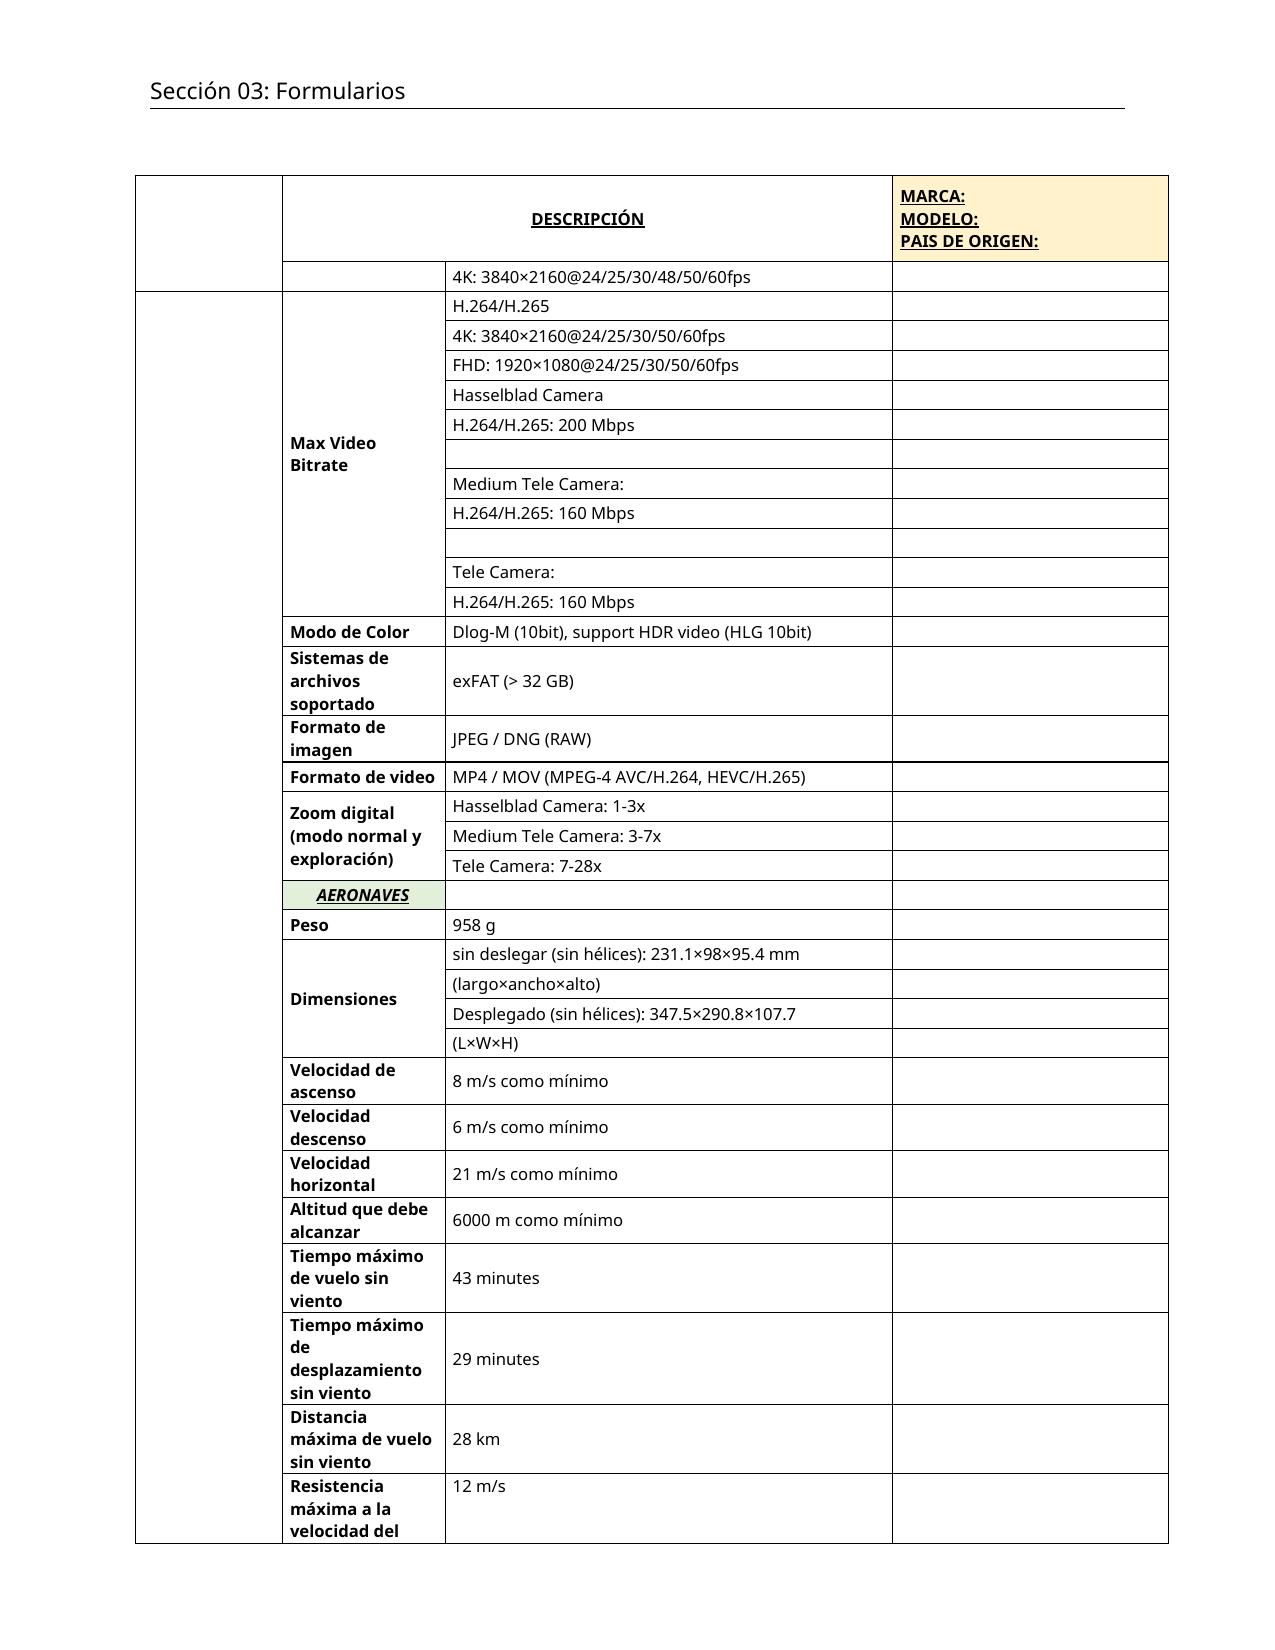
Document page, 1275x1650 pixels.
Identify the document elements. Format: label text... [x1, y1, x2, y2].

table_cell [893, 1151, 1168, 1197]
table_cell AERONAVES [283, 881, 445, 909]
table_cell sin deslegar (sin hélices): 231.1×98×95.4 mm [446, 940, 892, 968]
table_cell Tele Camera: 7-28x [446, 851, 892, 880]
table_cell [893, 910, 1168, 939]
table_cell 6000 m como mínimo [446, 1198, 892, 1243]
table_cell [283, 1474, 445, 1542]
table_cell 6 m/s como mínimo [446, 1105, 892, 1150]
table_cell [893, 1029, 1168, 1057]
table_cell [893, 881, 1168, 909]
table_header MARCA: MODELO: PAIS DE ORIGEN: [893, 176, 1168, 261]
table_cell Zoom digital (modo normal y exploración) [283, 792, 445, 880]
table_cell 12 m/s [446, 1474, 892, 1542]
table_cell Medium Tele Camera: 3-7x [446, 822, 892, 850]
table_cell Altitud que debe alcanzar [283, 1198, 445, 1243]
table_cell Velocidad de ascenso [283, 1058, 445, 1104]
table_cell H.264/H.265 [446, 292, 892, 320]
table_cell Modo de Color [283, 617, 445, 646]
table_cell [893, 440, 1168, 468]
table_cell Desplegado (sin hélices): 347.5×290.8×107.7 [446, 999, 892, 1028]
table_cell [893, 351, 1168, 379]
table_cell [893, 940, 1168, 968]
table_cell [893, 381, 1168, 409]
table_cell Hasselblad Camera [446, 381, 892, 409]
table_cell Velocidad descenso [283, 1105, 445, 1150]
table_cell exFAT (> 32 GB) [446, 647, 892, 715]
table_cell [893, 1313, 1168, 1404]
table_cell [893, 1405, 1168, 1473]
table_cell [893, 469, 1168, 498]
table_cell Dimensiones [283, 940, 445, 1057]
table_cell Dlog-M (10bit), support HDR video (HLG 10bit) [446, 617, 892, 646]
table_cell [893, 647, 1168, 715]
table_cell [893, 851, 1168, 880]
table_cell FHD: 1920×1080@24/25/30/50/60fps [446, 351, 892, 379]
table_cell (L×W×H) [446, 1029, 892, 1057]
table_cell Tiempo máximo de vuelo sin viento [283, 1244, 445, 1312]
table_cell [893, 558, 1168, 587]
table_cell Max Video Bitrate [283, 292, 445, 616]
table_cell 21 m/s como mínimo [446, 1151, 892, 1197]
table_cell Hasselblad Camera: 1-3x [446, 792, 892, 821]
table_cell Distancia máxima de vuelo sin viento [283, 1405, 445, 1473]
table_cell Tele Camera: [446, 558, 892, 587]
table_cell (largo×ancho×alto) [446, 970, 892, 998]
table_cell [893, 499, 1168, 527]
table_cell [893, 1474, 1168, 1542]
table_cell [893, 588, 1168, 616]
table_cell [893, 292, 1168, 320]
table_cell [893, 410, 1168, 439]
table_header [136, 176, 282, 261]
table_cell 4K: 3840×2160@24/25/30/48/50/60fps [446, 262, 892, 291]
table_cell MP4 / MOV (MPEG-4 AVC/H.264, HEVC/H.265) [446, 763, 892, 791]
table_cell 958 g [446, 910, 892, 939]
table_cell [446, 881, 892, 909]
table_cell [136, 292, 282, 1542]
table_cell [893, 617, 1168, 646]
table_cell [893, 822, 1168, 850]
table_cell [893, 970, 1168, 998]
table_cell H.264/H.265: 160 Mbps [446, 588, 892, 616]
table_cell [446, 529, 892, 557]
table_cell [893, 529, 1168, 557]
table_cell 8 m/s como mínimo [446, 1058, 892, 1104]
table_cell H.264/H.265: 160 Mbps [446, 499, 892, 527]
table_cell Formato de video [283, 763, 445, 791]
table_cell [893, 262, 1168, 291]
table_cell JPEG / DNG (RAW) [446, 716, 892, 761]
table_cell [893, 1244, 1168, 1312]
table_cell Tiempo máximo de desplazamiento sin viento [283, 1313, 445, 1404]
table_cell [893, 999, 1168, 1028]
table_cell Sistemas de archivos soportado [283, 647, 445, 715]
table_cell [893, 1105, 1168, 1150]
table_cell [893, 716, 1168, 761]
table_cell 29 minutes [446, 1313, 892, 1404]
table_cell Formato de imagen [283, 716, 445, 761]
table_cell [893, 1198, 1168, 1243]
table_cell [893, 321, 1168, 350]
table_cell H.264/H.265: 200 Mbps [446, 410, 892, 439]
table_cell 28 km [446, 1405, 892, 1473]
table_cell [893, 763, 1168, 791]
table_cell 4K: 3840×2160@24/25/30/50/60fps [446, 321, 892, 350]
table_cell Medium Tele Camera: [446, 469, 892, 498]
table_cell [893, 792, 1168, 821]
table_header DESCRIPCIÓN [283, 176, 892, 261]
table_cell Peso [283, 910, 445, 939]
table_cell [893, 1058, 1168, 1104]
table_cell 43 minutes [446, 1244, 892, 1312]
table_cell [446, 440, 892, 468]
table_cell Velocidad horizontal [283, 1151, 445, 1197]
